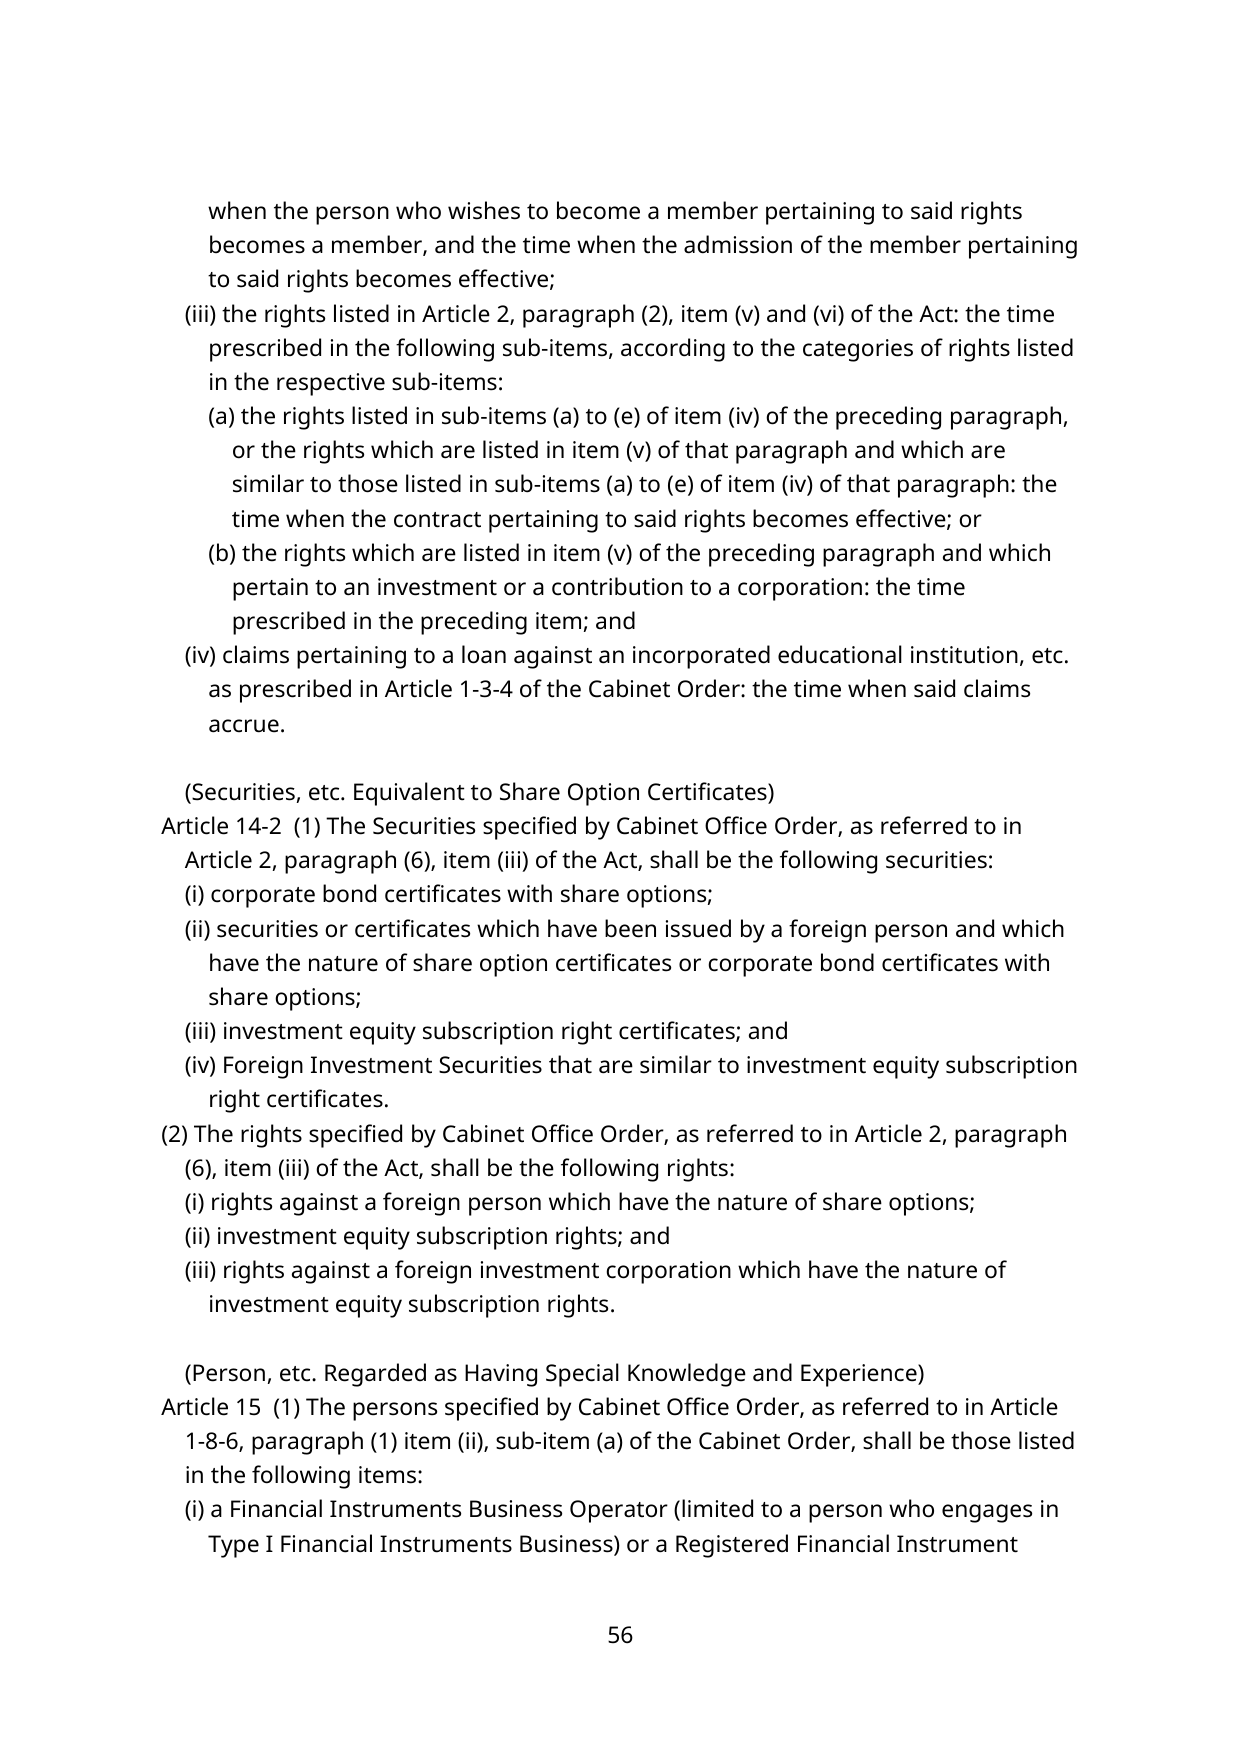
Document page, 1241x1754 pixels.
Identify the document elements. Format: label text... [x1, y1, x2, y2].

text (iv) claims pertaining to a loan against an incorporated educational institution, etc. as prescribed in Article 1-3-4 of the Cabinet Order: the time when said claims accrue. [184, 638, 1079, 740]
text (ii) investment equity subscription rights; and [184, 1219, 1079, 1253]
text (ii) securities or certificates which have been issued by a foreign person and which have the nature of share option certificates or corporate bond certificates with share options; [184, 911, 1079, 1014]
text (iii) rights against a foreign investment corporation which have the nature of investment equity subscription rights. [184, 1253, 1079, 1321]
text (iii) the rights listed in Article 2, paragraph (2), item (v) and (vi) of the Act: the time prescribed in the following sub-items, according to the categories of rights listed in the respective sub-items: [184, 296, 1079, 399]
text (b) the rights which are listed in item (v) of the preceding paragraph and which pertain to an investment or a contribution to a corporation: the time prescribed in the preceding item; and [207, 535, 1079, 638]
text (Person, etc. Regarded as Having Special Knowledge and Experience) [184, 1355, 1079, 1389]
text (i) rights against a foreign person which have the nature of share options; [184, 1184, 1079, 1219]
text (iii) investment equity subscription right certificates; and [184, 1014, 1079, 1048]
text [184, 1492, 1079, 1560]
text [184, 194, 1079, 296]
text Article 14-2 (1) The Securities specified by Cabinet Office Order, as referred to in Article 2, paragraph (6), item (iii) of the Act, shall be the following securities: [161, 809, 1079, 877]
text (i) corporate bond certificates with share options; [184, 877, 1079, 911]
text (Securities, etc. Equivalent to Share Option Certificates) [184, 774, 1079, 809]
text (2) The rights specified by Cabinet Office Order, as referred to in Article 2, paragraph (6), item (iii) of the Act, shall be the following rights: [161, 1116, 1079, 1184]
text (a) the rights listed in sub-items (a) to (e) of item (iv) of the preceding paragraph, or the rights which are listed in item (v) of that paragraph and which are similar to those listed in sub-items (a) to (e) of item (iv) of that paragraph: the time when the contract pertaining to said rights becomes effective; or [207, 399, 1079, 535]
text (iv) Foreign Investment Securities that are similar to investment equity subscription right certificates. [184, 1048, 1079, 1116]
text Article 15 (1) The persons specified by Cabinet Office Order, as referred to in Article 1-8-6, paragraph (1) item (ii), sub-item (a) of the Cabinet Order, shall be those listed in the following items: [161, 1389, 1079, 1492]
